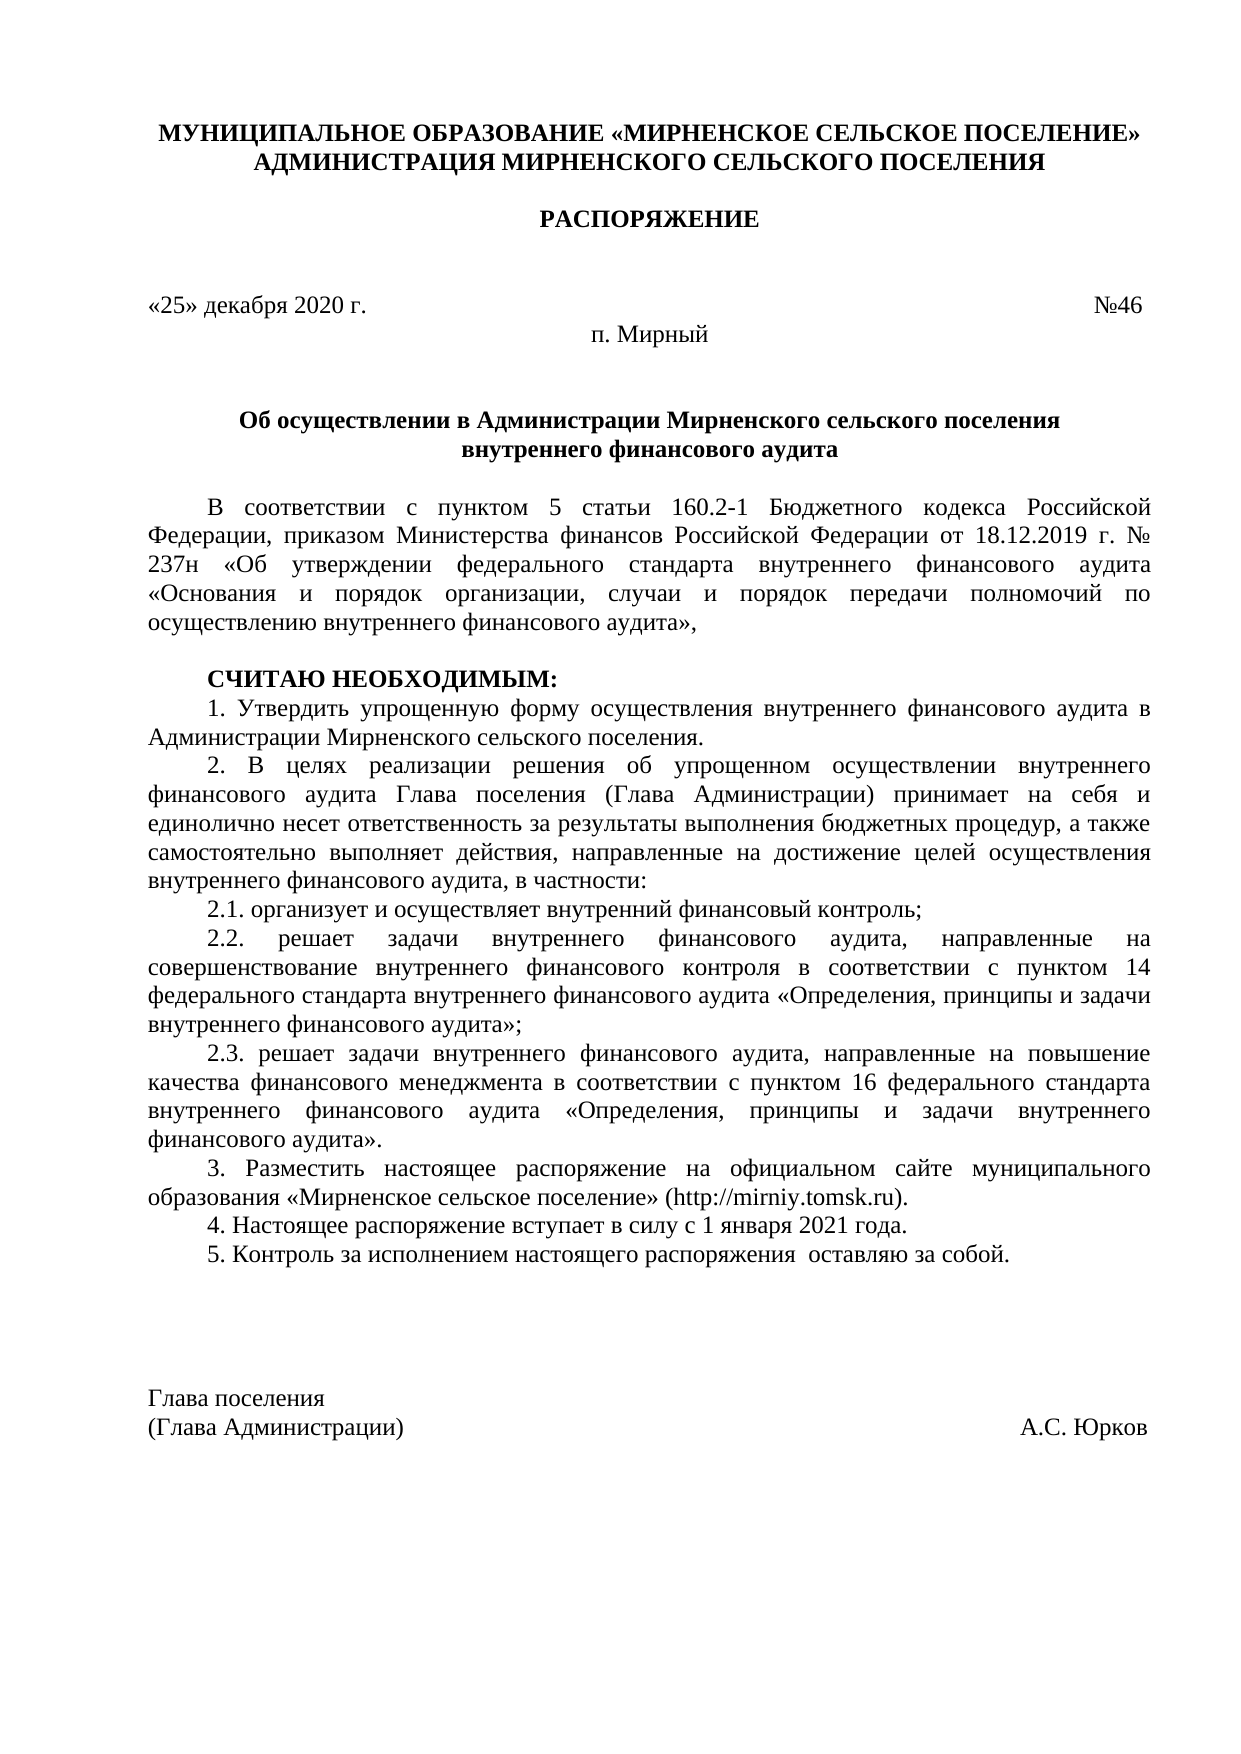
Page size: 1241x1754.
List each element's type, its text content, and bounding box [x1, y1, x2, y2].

text 5. Контроль за исполнением настоящего распоряжения оставляю за собой. [148, 1239, 1152, 1268]
text «25» декабря 2020 г. №46 [148, 291, 1152, 319]
text Об осуществлении в Администрации Мирненского сельского поселения [148, 406, 1152, 434]
text 3. Разместить настоящее распоряжение на официальном сайте муниципального образования «Мирненское сельское поселение» (http://mirniy.tomsk.ru). [148, 1153, 1152, 1211]
text МУНИЦИПАЛЬНОЕ ОБРАЗОВАНИЕ «МИРНЕНСКОЕ СЕЛЬСКОЕ ПОСЕЛЕНИЕ» [148, 118, 1152, 147]
text 2.2. решает задачи внутреннего финансового аудита, направленные на совершенствование внутреннего финансового контроля в соответствии с пунктом 14 федерального стандарта внутреннего финансового аудита «Определения, принципы и задачи внутреннего финансового аудита»; [148, 923, 1152, 1038]
text 2.1. организует и осуществляет внутренний финансовый контроль; [148, 894, 1152, 923]
text РАСПОРЯЖЕНИЕ [148, 204, 1152, 233]
text СЧИТАЮ НЕОБХОДИМЫМ: [148, 664, 1152, 693]
text 1. Утвердить упрощенную форму осуществления внутреннего финансового аудита в Администрации Мирненского сельского поселения. [148, 693, 1152, 751]
text В соответствии с пунктом 5 статьи 160.2-1 Бюджетного кодекса Российской Федерации, приказом Министерства финансов Российской Федерации от 18.12.2019 г. № 237н «Об утверждении федерального стандарта внутреннего финансового аудита «Основания и порядок организации, случаи и порядок передачи полномочий по осуществлению внутреннего финансового аудита», [148, 492, 1152, 636]
text п. Мирный [148, 319, 1152, 348]
text 2.3. решает задачи внутреннего финансового аудита, направленные на повышение качества финансового менеджмента в соответствии с пунктом 16 федерального стандарта внутреннего финансового аудита «Определения, принципы и задачи внутреннего финансового аудита». [148, 1038, 1152, 1153]
text 2. В целях реализации решения об упрощенном осуществлении внутреннего финансового аудита Глава поселения (Глава Администрации) принимает на себя и единолично несет ответственность за результаты выполнения бюджетных процедур, а также самостоятельно выполняет действия, направленные на достижение целей осуществления внутреннего финансового аудита, в частности: [148, 751, 1152, 894]
text 4. Настоящее распоряжение вступает в силу с 1 января 2021 года. [148, 1211, 1152, 1239]
text внутреннего финансового аудита [148, 434, 1152, 463]
text АДМИНИСТРАЦИЯ МИРНЕНСКОГО СЕЛЬСКОГО ПОСЕЛЕНИЯ [148, 147, 1152, 176]
text (Глава Администрации) А.С. Юрков [148, 1412, 1152, 1441]
text Глава поселения [148, 1383, 1152, 1412]
